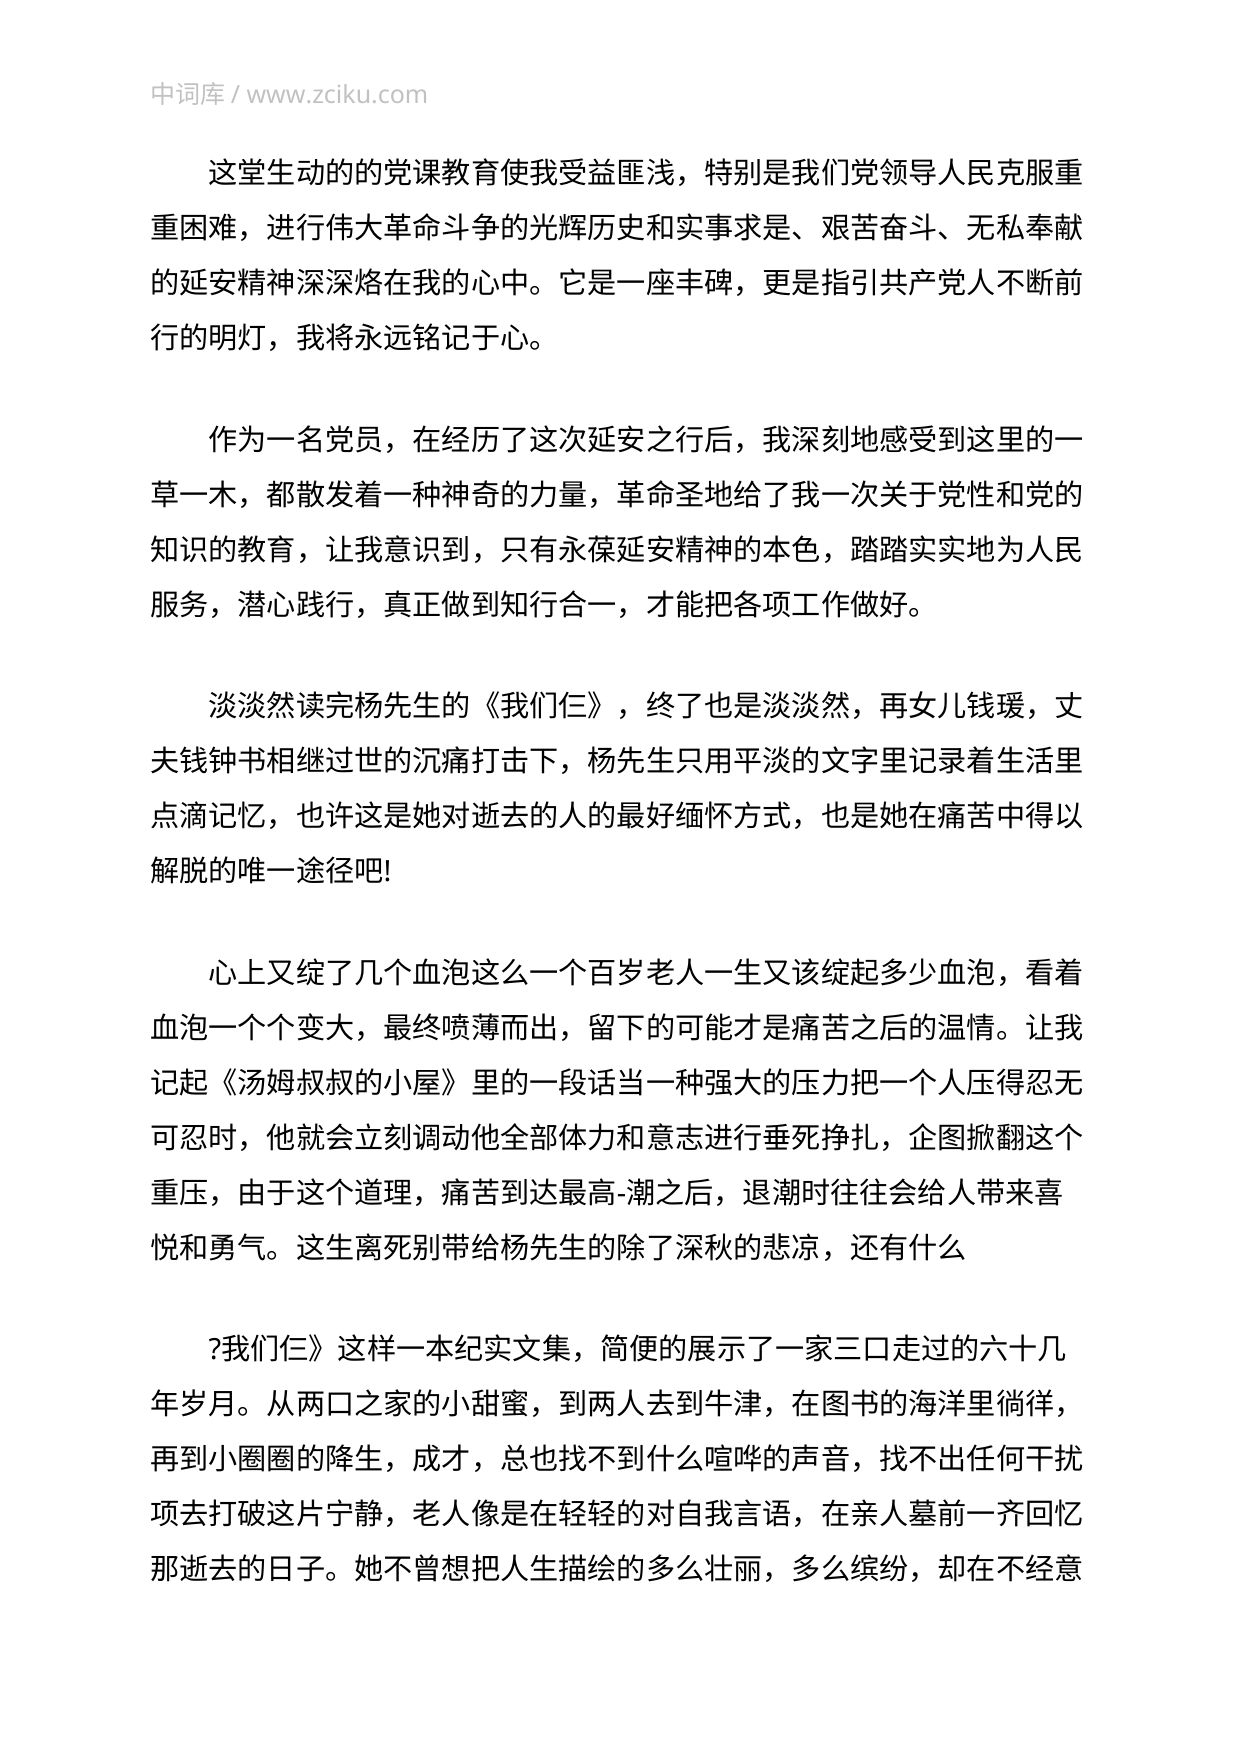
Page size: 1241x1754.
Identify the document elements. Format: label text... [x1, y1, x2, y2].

text 淡淡然读完杨先生的《我们仨》，终了也是淡淡然，再女儿钱瑗，丈夫钱钟书相继过世的沉痛打击下，杨先生只用平淡的文字里记录着生活里点滴记忆，也许这是她对逝去的人的最好缅怀方式，也是她在痛苦中得以解脱的唯一途径吧! [150, 683, 1090, 890]
text 作为一名党员，在经历了这次延安之行后，我深刻地感受到这里的一草一木，都散发着一种神奇的力量，革命圣地给了我一次关于党性和党的知识的教育，让我意识到，只有永葆延安精神的本色，踏踏实实地为人民服务，潜心践行，真正做到知行合一，才能把各项工作做好。 [150, 416, 1090, 623]
text 心上又绽了几个血泡这么一个百岁老人一生又该绽起多少血泡，看着血泡一个个变大，最终喷薄而出，留下的可能才是痛苦之后的温情。让我记起《汤姆叔叔的小屋》里的一段话当一种强大的压力把一个人压得忍无可忍时，他就会立刻调动他全部体力和意志进行垂死挣扎，企图掀翻这个重压，由于这个道理，痛苦到达最高-潮之后，退潮时往往会给人带来喜悦和勇气。这生离死别带给杨先生的除了深秋的悲凉，还有什么 [150, 949, 1090, 1266]
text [150, 1326, 1090, 1588]
text 这堂生动的的党课教育使我受益匪浅，特别是我们党领导人民克服重重困难，进行伟大革命斗争的光辉历史和实事求是、艰苦奋斗、无私奉献的延安精神深深烙在我的心中。它是一座丰碑，更是指引共产党人不断前行的明灯，我将永远铭记于心。 [150, 150, 1090, 357]
